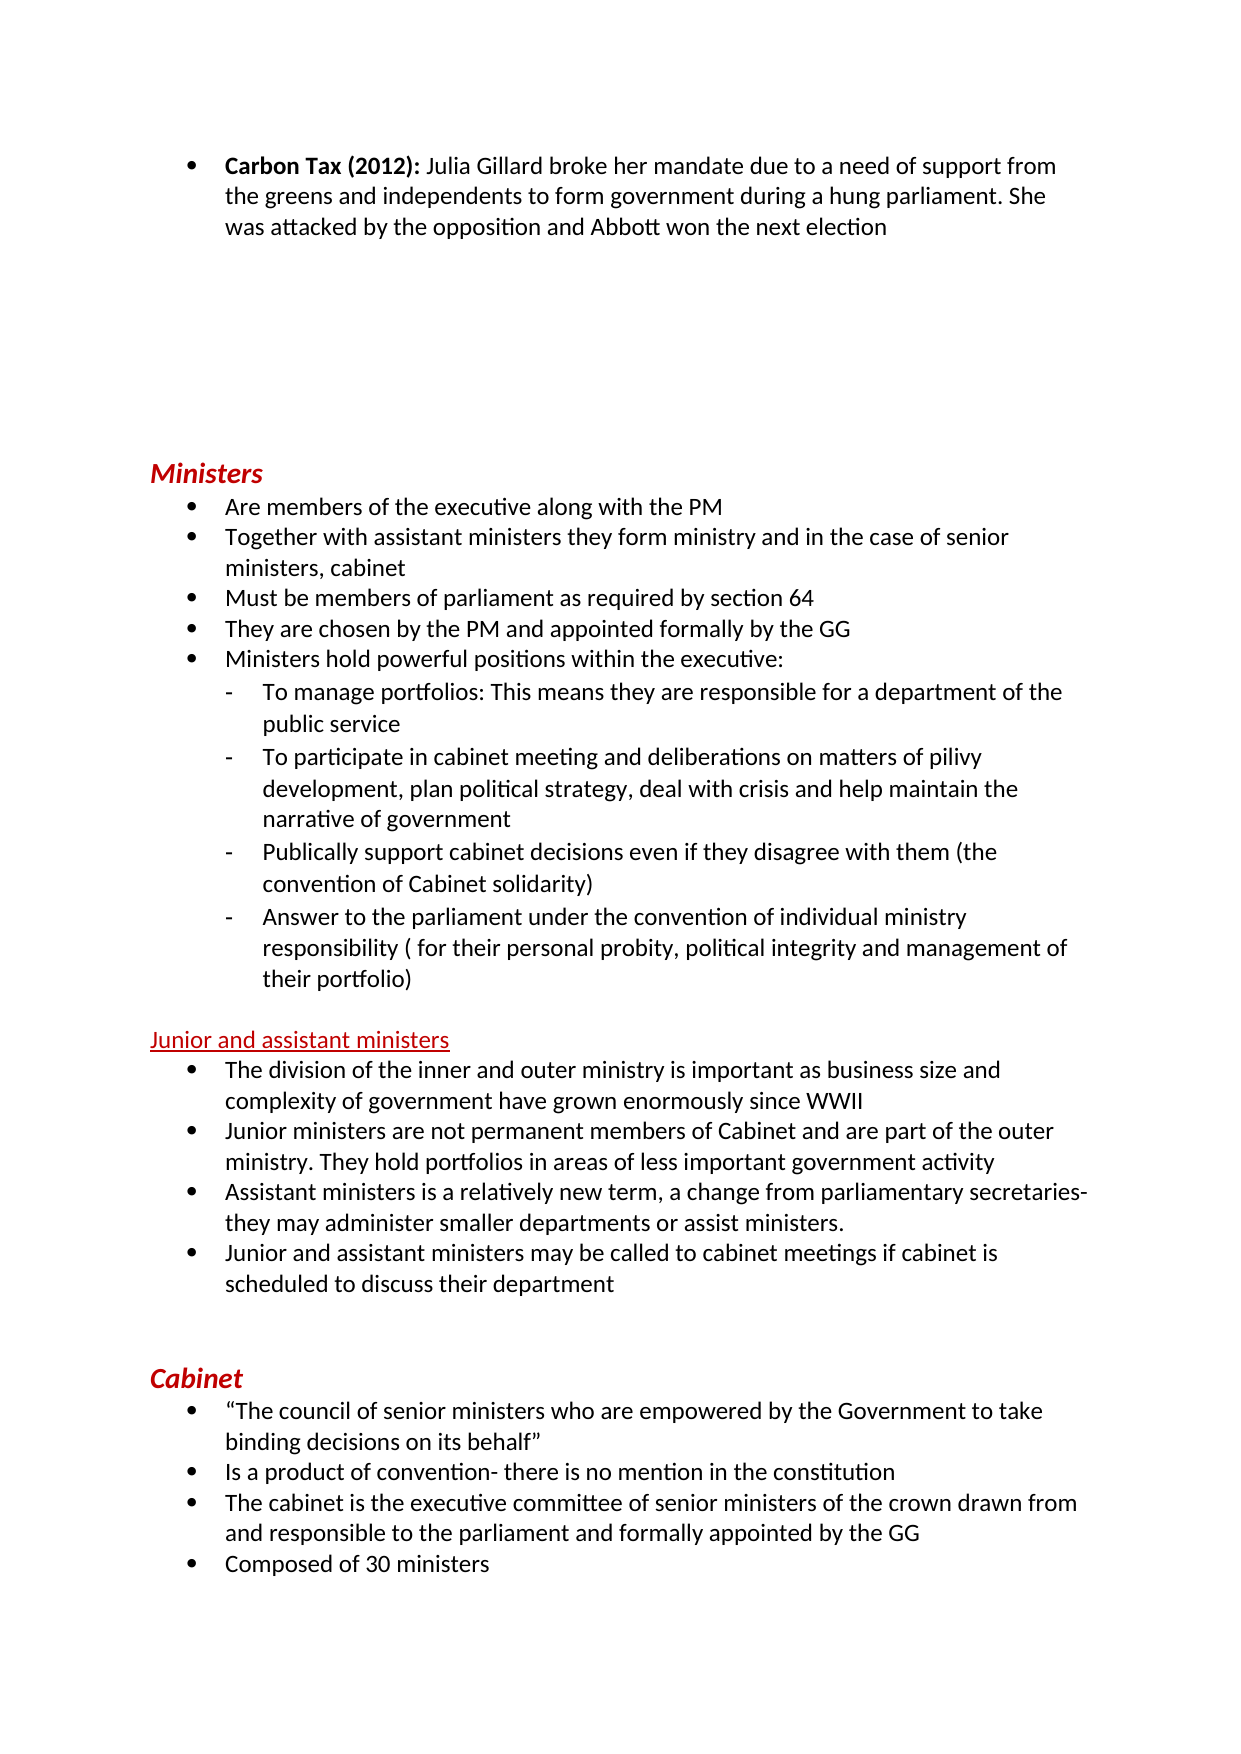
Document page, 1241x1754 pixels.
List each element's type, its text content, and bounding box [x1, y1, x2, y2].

list Is a product of convention- there is no mention in the constitution [187, 1456, 1090, 1487]
list Composed of 30 ministers [187, 1548, 1090, 1578]
list “The council of senior ministers who are empowered by the Government to take binding decisions on its behalf” [187, 1395, 1090, 1456]
list Together with assistant ministers they form ministry and in the case of senior ministers, cabinet [187, 521, 1090, 582]
list Carbon Tax (2012): Julia Gillard broke her mandate due to a need of support from the greens and independents to form government during a hung parliament. She was attacked by the opposition and Abbott won the next election [187, 150, 1090, 242]
text Junior and assistant ministers [150, 1024, 1090, 1054]
list The division of the inner and outer ministry is important as business size and complexity of government have grown enormously since WWII [187, 1054, 1090, 1116]
list They are chosen by the PM and appointed formally by the GG [187, 613, 1090, 643]
list To manage portfolios: This means they are responsible for a department of the public service [225, 674, 1090, 739]
list Answer to the parliament under the convention of individual ministry responsibility ( for their personal probity, political integrity and management of their portfolio) [225, 898, 1090, 993]
list Assistant ministers is a relatively new term, a change from parliamentary secretaries- they may administer smaller departments or assist ministers. [187, 1177, 1090, 1238]
list To participate in cabinet meeting and deliberations on matters of pilivy development, plan political strategy, deal with crisis and help maintain the narrative of government [225, 739, 1090, 834]
list Junior ministers are not permanent members of Cabinet and are part of the outer ministry. They hold portfolios in areas of less important government activity [187, 1116, 1090, 1177]
list Publically support cabinet decisions even if they disagree with them (the convention of Cabinet solidarity) [225, 834, 1090, 898]
list Are members of the executive along with the PM [187, 491, 1090, 521]
text Ministers [150, 455, 1090, 491]
list The cabinet is the executive committee of senior ministers of the crown drawn from and responsible to the parliament and formally appointed by the GG [187, 1487, 1090, 1548]
list Must be members of parliament as required by section 64 [187, 582, 1090, 613]
list Ministers hold powerful positions within the executive: [187, 643, 1090, 674]
list Junior and assistant ministers may be called to cabinet meetings if cabinet is scheduled to discuss their department [187, 1238, 1090, 1299]
text Cabinet [150, 1360, 1090, 1395]
